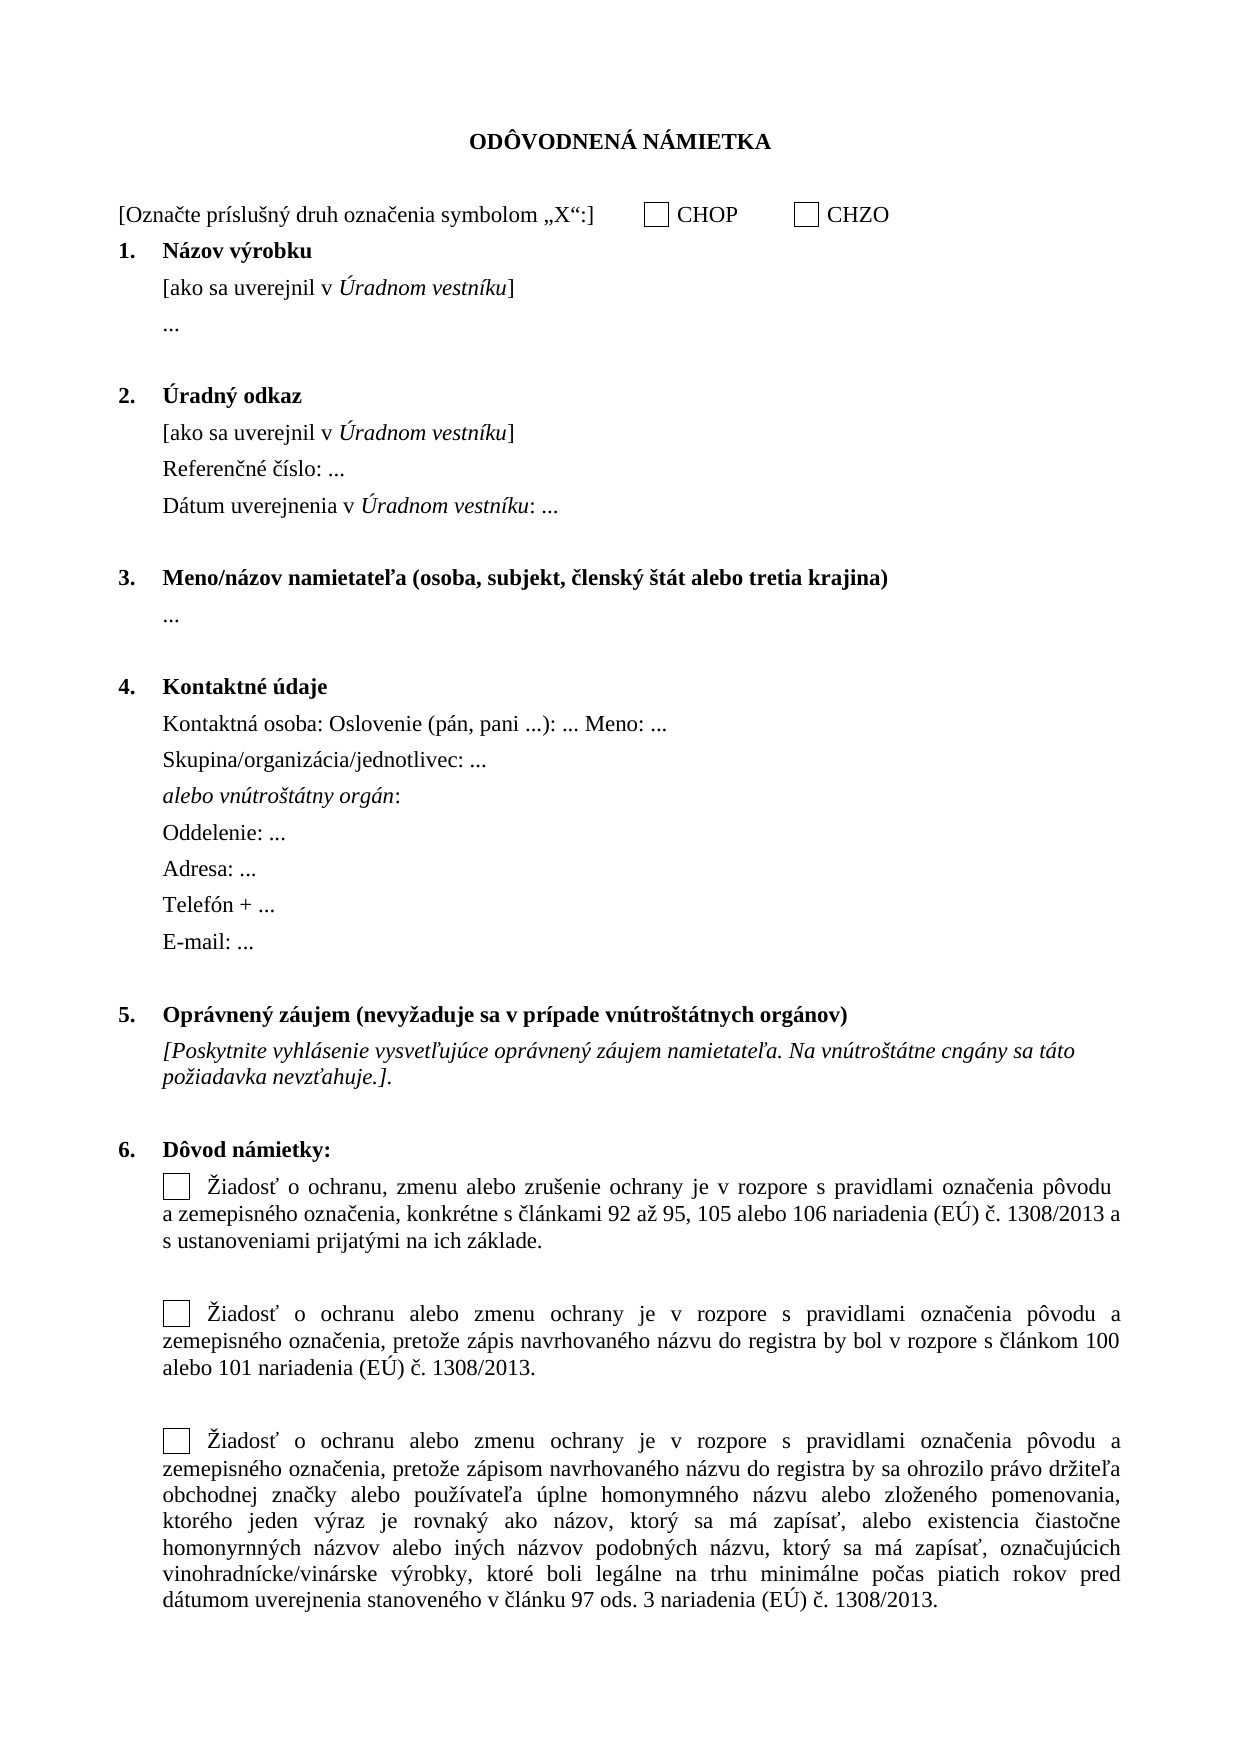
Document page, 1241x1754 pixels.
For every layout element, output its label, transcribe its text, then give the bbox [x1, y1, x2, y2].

text Referenčné číslo: ... [162, 455, 1122, 482]
text [ako sa uverejnil v Úradnom vestníku] [162, 419, 1122, 445]
text ... [162, 310, 1122, 336]
text ODÔVODNENÁ NÁMIETKA [118, 128, 1122, 154]
text 3. Meno/názov namietateľa (osoba, subjekt, členský štát alebo tretia krajina) [118, 564, 1122, 591]
text ... [162, 601, 1122, 627]
text 4. Kontaktné údaje [118, 673, 1122, 700]
text Skupina/organizácia/jednotlivec: ... [162, 746, 1122, 772]
text 2. Úradný odkaz [118, 383, 1122, 409]
text Telefón + ... [162, 892, 1122, 918]
text alebo vnútroštátny orgán: [162, 782, 1122, 809]
text E-mail: ... [162, 928, 1122, 954]
text Dátum uverejnenia v Úradnom vestníku: ... [162, 492, 1122, 518]
text [ako sa uverejnil v Úradnom vestníku] [162, 273, 1122, 300]
text Oddelenie: ... [162, 819, 1122, 845]
text Kontaktná osoba: Oslovenie (pán, pani ...): ... Meno: ... [162, 710, 1122, 736]
text 6. Dôvod námietky: [118, 1136, 1122, 1162]
text Žiadosť o ochranu alebo zmenu ochrany je v rozpore s pravidlami označenia pôvodu a zemepisného označenia, pretože zápis navrhovaného názvu do registra by bol v rozpore s článkom 100 alebo 101 nariadenia (EÚ) č. 1308/2013. [162, 1299, 1122, 1380]
text Žiadosť o ochranu alebo zmenu ochrany je v rozpore s pravidlami označenia pôvodu a zemepisného označenia, pretože zápisom navrhovaného názvu do registra by sa ohrozilo právo držiteľa obchodnej značky alebo používateľa úplne homonymného názvu alebo zloženého pomenovania, ktorého jeden výraz je rovnaký ako názov, ktorý sa má zapísať, alebo existencia čiastočne homonyrnných názvov alebo iných názvov podobných názvu, ktorý sa má zapísať, označujúcich vinohradnícke/vinárske výrobky, ktoré boli legálne na trhu minimálne počas piatich rokov pred dátumom uverejnenia stanoveného v článku 97 ods. 3 nariadenia (EÚ) č. 1308/2013. [162, 1427, 1122, 1613]
text [Poskytnite vyhlásenie vysvetľujúce oprávnený záujem namietateľa. Na vnútroštátne cngány sa táto požiadavka nevzťahuje.]. [162, 1037, 1122, 1090]
text 1. Názov výrobku [118, 237, 1122, 263]
text Adresa: ... [162, 855, 1122, 882]
text Žiadosť o ochranu, zmenu alebo zrušenie ochrany je v rozpore s pravidlami označenia pôvodu a zemepisného označenia, konkrétne s článkami 92 až 95, 105 alebo 106 nariadenia (EÚ) č. 1308/2013 a s ustanoveniami prijatými na ich základe. [162, 1172, 1122, 1253]
text 5. Oprávnený záujem (nevyžaduje sa v prípade vnútroštátnych orgánov) [118, 1001, 1122, 1027]
text [Označte príslušný druh označenia symbolom „X“:] CHOP CHZO [118, 201, 1122, 227]
